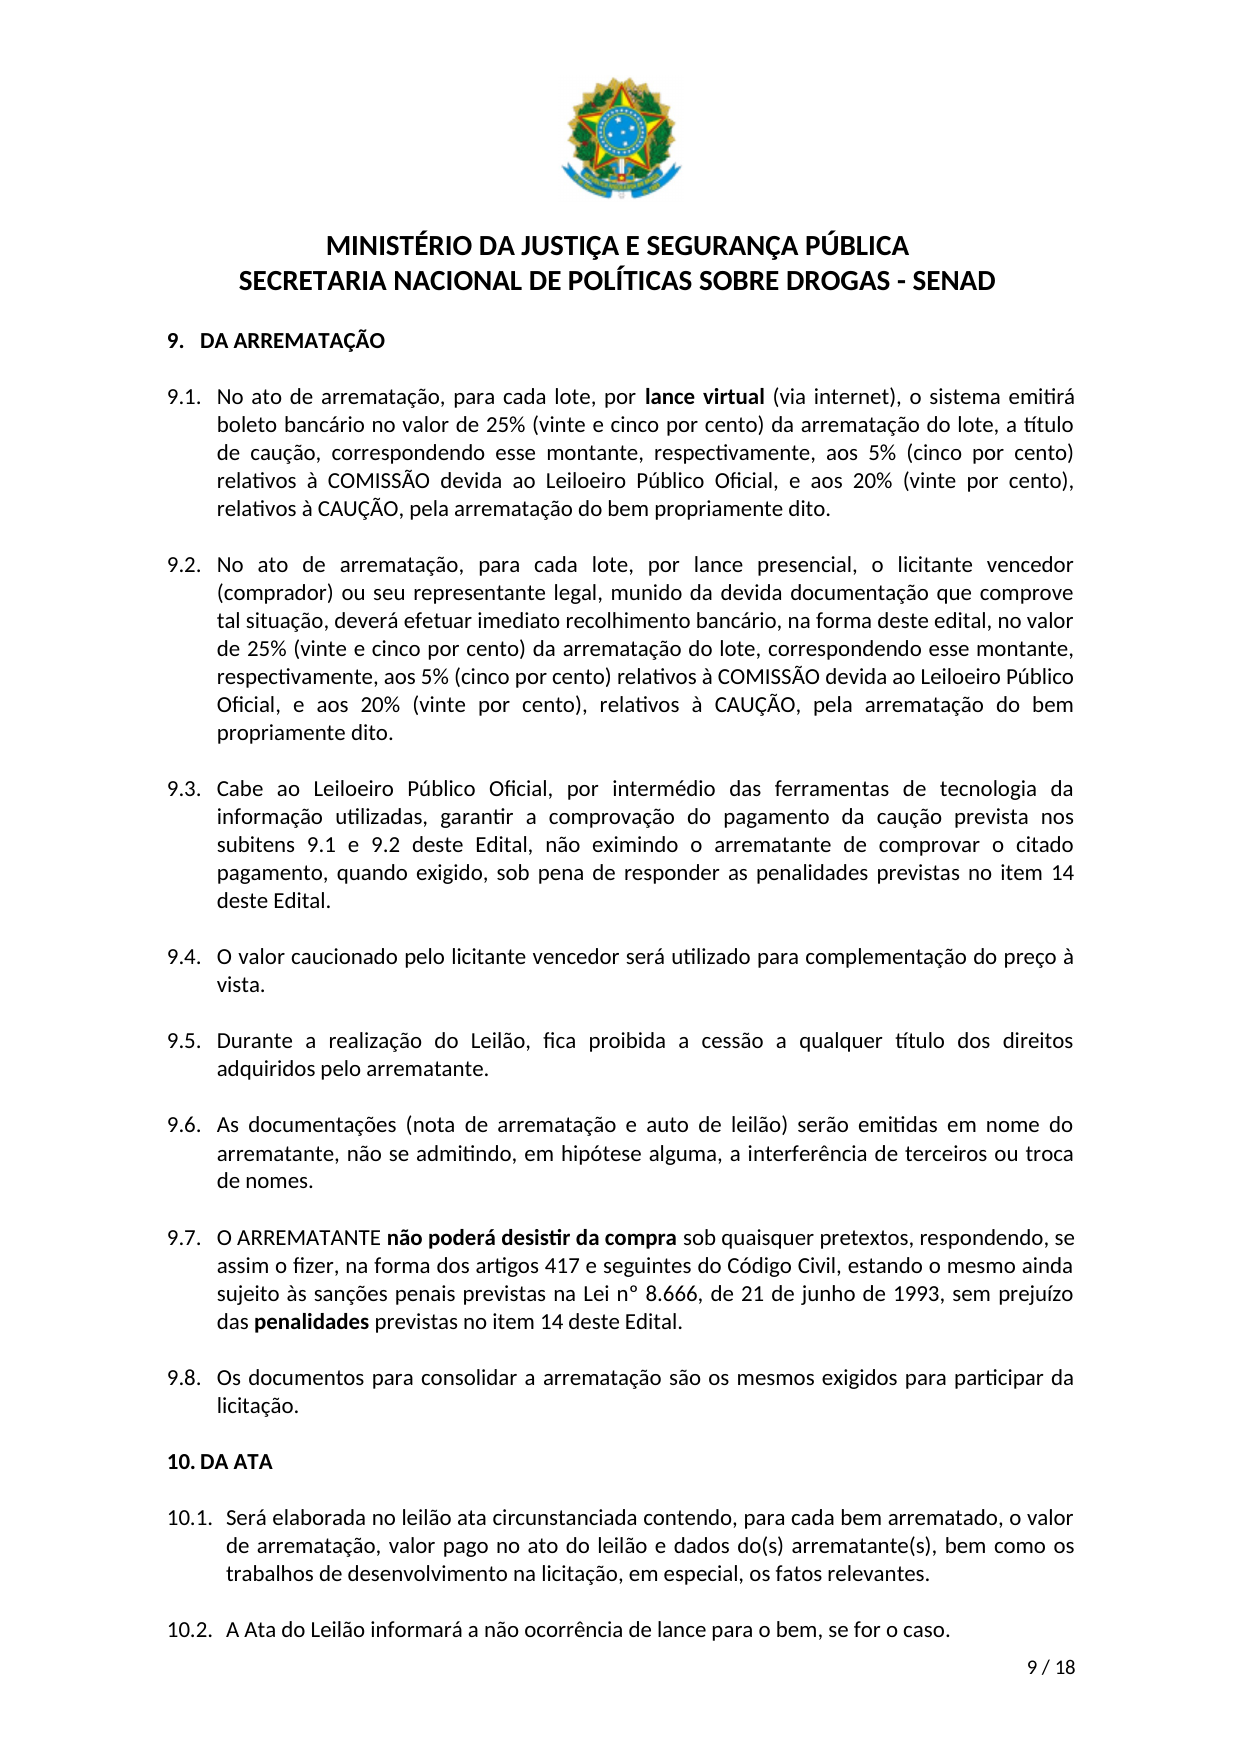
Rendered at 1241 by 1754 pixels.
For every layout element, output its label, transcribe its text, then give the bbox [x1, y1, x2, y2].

list O ARREMATANTE não poderá desistir da compra sob quaisquer pretextos, respondendo, se assim o fizer, na forma dos artigos 417 e seguintes do Código Civil, estando o mesmo ainda sujeito às sanções penais previstas na Lei nº 8.666, de 21 de junho de 1993, sem prejuízo das penalidades previstas no item 14 deste Edital. [167, 1223, 1076, 1335]
list Cabe ao Leiloeiro Público Oficial, por intermédio das ferramentas de tecnologia da informação utilizadas, garantir a comprovação do pagamento da caução prevista nos subitens 9.1 e 9.2 deste Edital, não eximindo o arrematante de comprovar o citado pagamento, quando exigido, sob pena de responder as penalidades previstas no item 14 deste Edital. [167, 774, 1076, 914]
list As documentações (nota de arrematação e auto de leilão) serão emitidas em nome do arrematante, não se admitindo, em hipótese alguma, a interferência de terceiros ou troca de nomes. [167, 1111, 1076, 1195]
list DA ATA [167, 1447, 1076, 1475]
list A Ata do Leilão informará a não ocorrência de lance para o bem, se for o caso. [167, 1615, 1076, 1643]
list O valor caucionado pelo licitante vencedor será utilizado para complementação do preço à vista. [167, 942, 1076, 998]
list Será elaborada no leilão ata circunstanciada contendo, para cada bem arrematado, o valor de arrematação, valor pago no ato do leilão e dados do(s) arrematante(s), bem como os trabalhos de desenvolvimento na licitação, em especial, os fatos relevantes. [167, 1503, 1076, 1587]
list Durante a realização do Leilão, fica proibida a cessão a qualquer título dos direitos adquiridos pelo arrematante. [167, 1027, 1076, 1083]
list Os documentos para consolidar a arrematação são os mesmos exigidos para participar da licitação. [167, 1363, 1076, 1419]
list DA ARREMATAÇÃO [167, 326, 1076, 354]
picture [557, 75, 685, 202]
list No ato de arrematação, para cada lote, por lance virtual (via internet), o sistema emitirá boleto bancário no valor de 25% (vinte e cinco por cento) da arrematação do lote, a título de caução, correspondendo esse montante, respectivamente, aos 5% (cinco por cento) relativos à COMISSÃO devida ao Leiloeiro Público Oficial, e aos 20% (vinte por cento), relativos à CAUÇÃO, pela arrematação do bem propriamente dito. [167, 382, 1076, 522]
list No ato de arrematação, para cada lote, por lance presencial, o licitante vencedor (comprador) ou seu representante legal, munido da devida documentação que comprove tal situação, deverá efetuar imediato recolhimento bancário, na forma deste edital, no valor de 25% (vinte e cinco por cento) da arrematação do lote, correspondendo esse montante, respectivamente, aos 5% (cinco por cento) relativos à COMISSÃO devida ao Leiloeiro Público Oficial, e aos 20% (vinte por cento), relativos à CAUÇÃO, pela arrematação do bem propriamente dito. [167, 550, 1076, 746]
